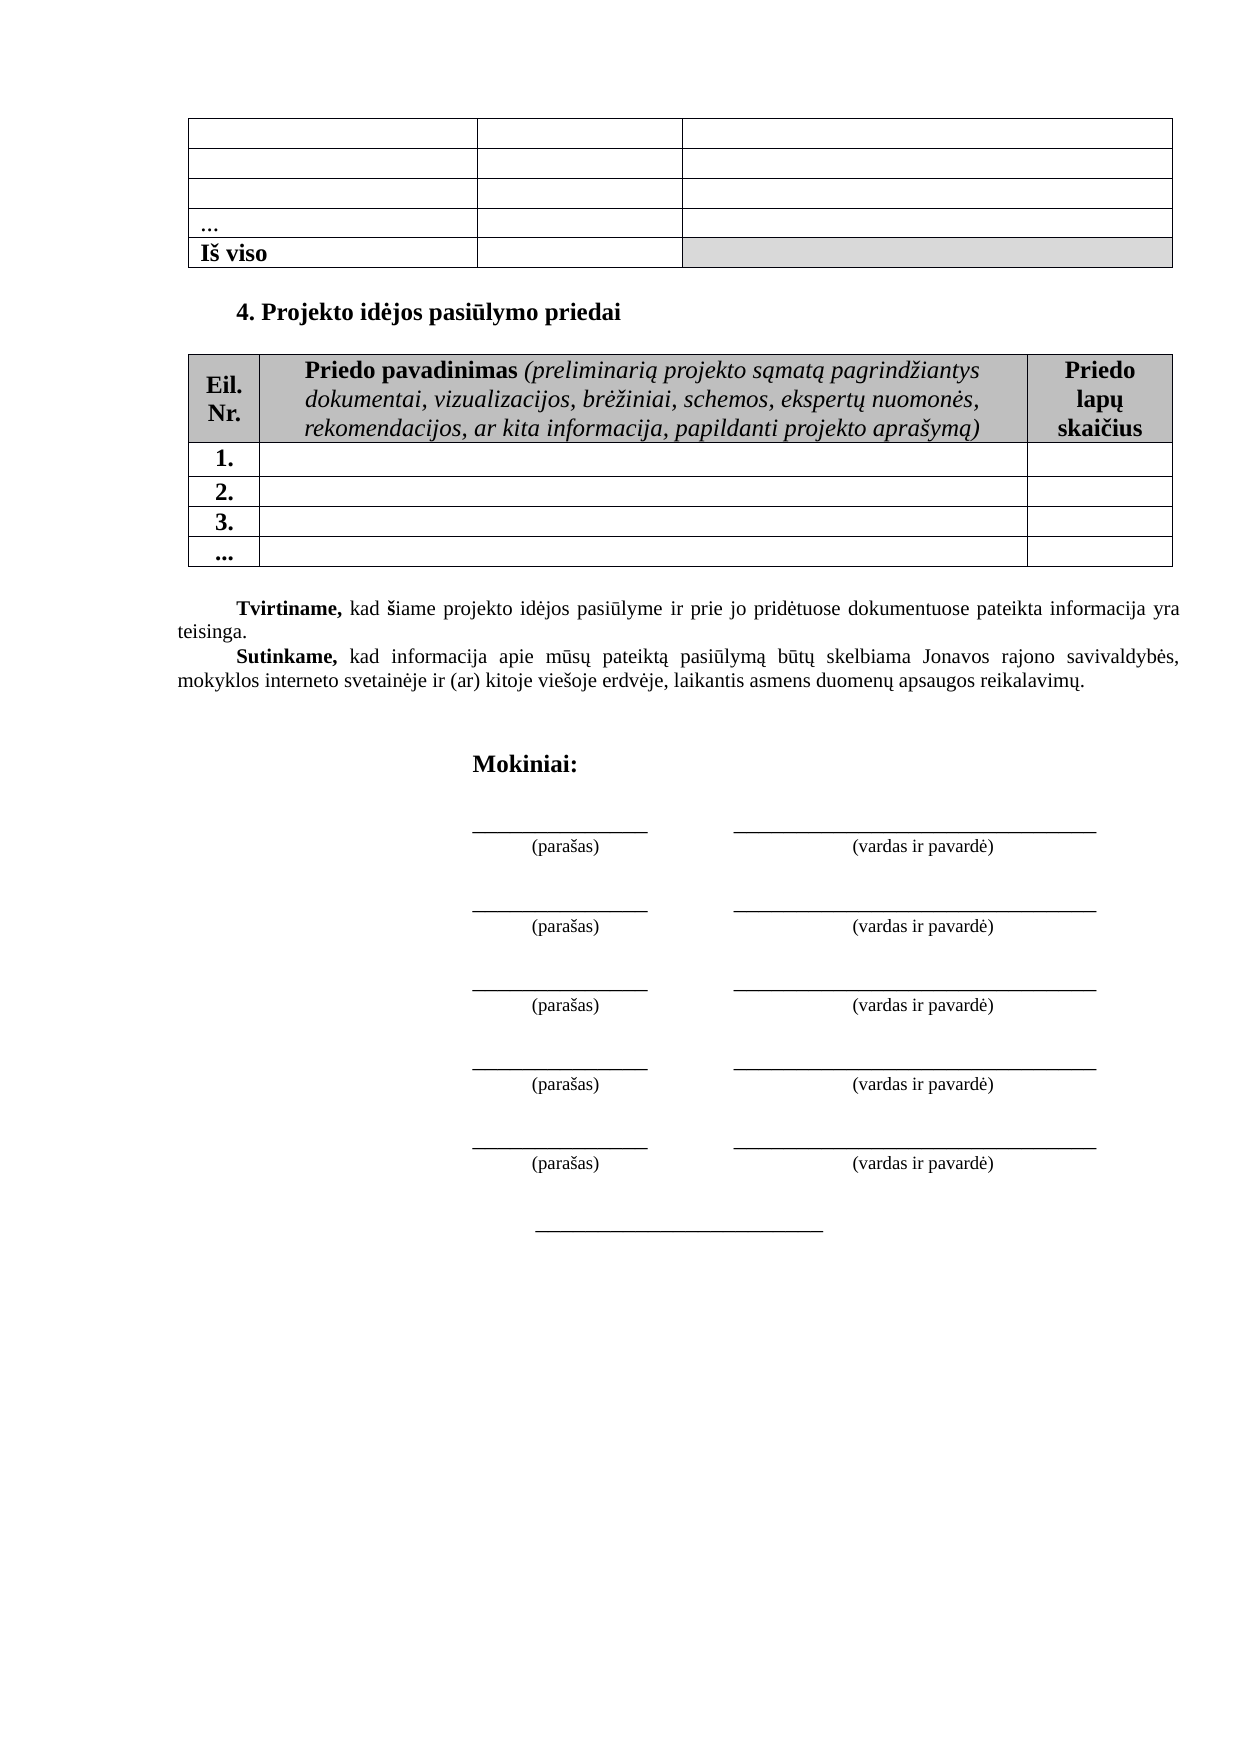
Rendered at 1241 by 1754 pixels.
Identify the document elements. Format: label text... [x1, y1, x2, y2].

table_header Priedo lapų skaičius [1028, 355, 1172, 442]
table_cell ... [189, 209, 477, 237]
table_cell 2. [189, 477, 259, 506]
table_header Priedo pavadinimas (preliminarią projekto sąmatą pagrindžiantys dokumentai, vizualizacijos, brėžiniai, schemos, ekspertų nuomonės, rekomendacijos, ar kita informacija, papildanti projekto aprašymą) [260, 355, 1027, 442]
table_cell [260, 507, 1027, 536]
text Mokiniai: [177, 749, 1181, 778]
table_header Eil. Nr. [189, 355, 259, 442]
text (parašas) (vardas ir pavardė) [177, 835, 1181, 857]
text ______________ _____________________________ [177, 1123, 1181, 1152]
table_cell [478, 209, 682, 237]
table_cell [189, 179, 477, 207]
table_cell [260, 443, 1027, 476]
text ______________ _____________________________ [177, 965, 1181, 993]
table_cell [478, 119, 682, 148]
table_cell [1028, 507, 1172, 536]
text (parašas) (vardas ir pavardė) [177, 1152, 1181, 1173]
text _______________________ [177, 1206, 1181, 1235]
text ______________ _____________________________ [177, 1044, 1181, 1073]
table_cell [683, 119, 1172, 148]
table_cell [683, 179, 1172, 207]
table_cell [478, 179, 682, 207]
table_cell Iš viso [189, 238, 477, 267]
table_cell [683, 209, 1172, 237]
text 4. Projekto idėjos pasiūlymo priedai [236, 297, 1181, 326]
table_cell [683, 149, 1172, 178]
table_cell [1028, 537, 1172, 566]
table_cell [189, 149, 477, 178]
table_cell ... [189, 537, 259, 566]
table_cell [1028, 443, 1172, 476]
table_cell [1028, 477, 1172, 506]
table_cell [260, 477, 1027, 506]
text (parašas) (vardas ir pavardė) [177, 914, 1181, 936]
table_cell [478, 238, 682, 267]
text Tvirtiname, kad šiame projekto idėjos pasiūlyme ir prie jo pridėtuose dokumentuose pateikta informacija yra teisinga. [177, 595, 1181, 643]
table_cell [189, 119, 477, 148]
table_cell [260, 537, 1027, 566]
table_cell [478, 149, 682, 178]
table_cell 3. [189, 507, 259, 536]
table_cell 1. [189, 443, 259, 476]
text (parašas) (vardas ir pavardė) [177, 1073, 1181, 1094]
text (parašas) (vardas ir pavardė) [177, 993, 1181, 1015]
text ______________ _____________________________ [177, 886, 1181, 914]
text ______________ _____________________________ [177, 807, 1181, 835]
text Sutinkame, kad informacija apie mūsų pateiktą pasiūlymą būtų skelbiama Jonavos rajono savivaldybės, mokyklos interneto svetainėje ir (ar) kitoje viešoje erdvėje, laikantis asmens duomenų apsaugos reikalavimų. [177, 643, 1181, 692]
table_cell [683, 238, 1172, 267]
